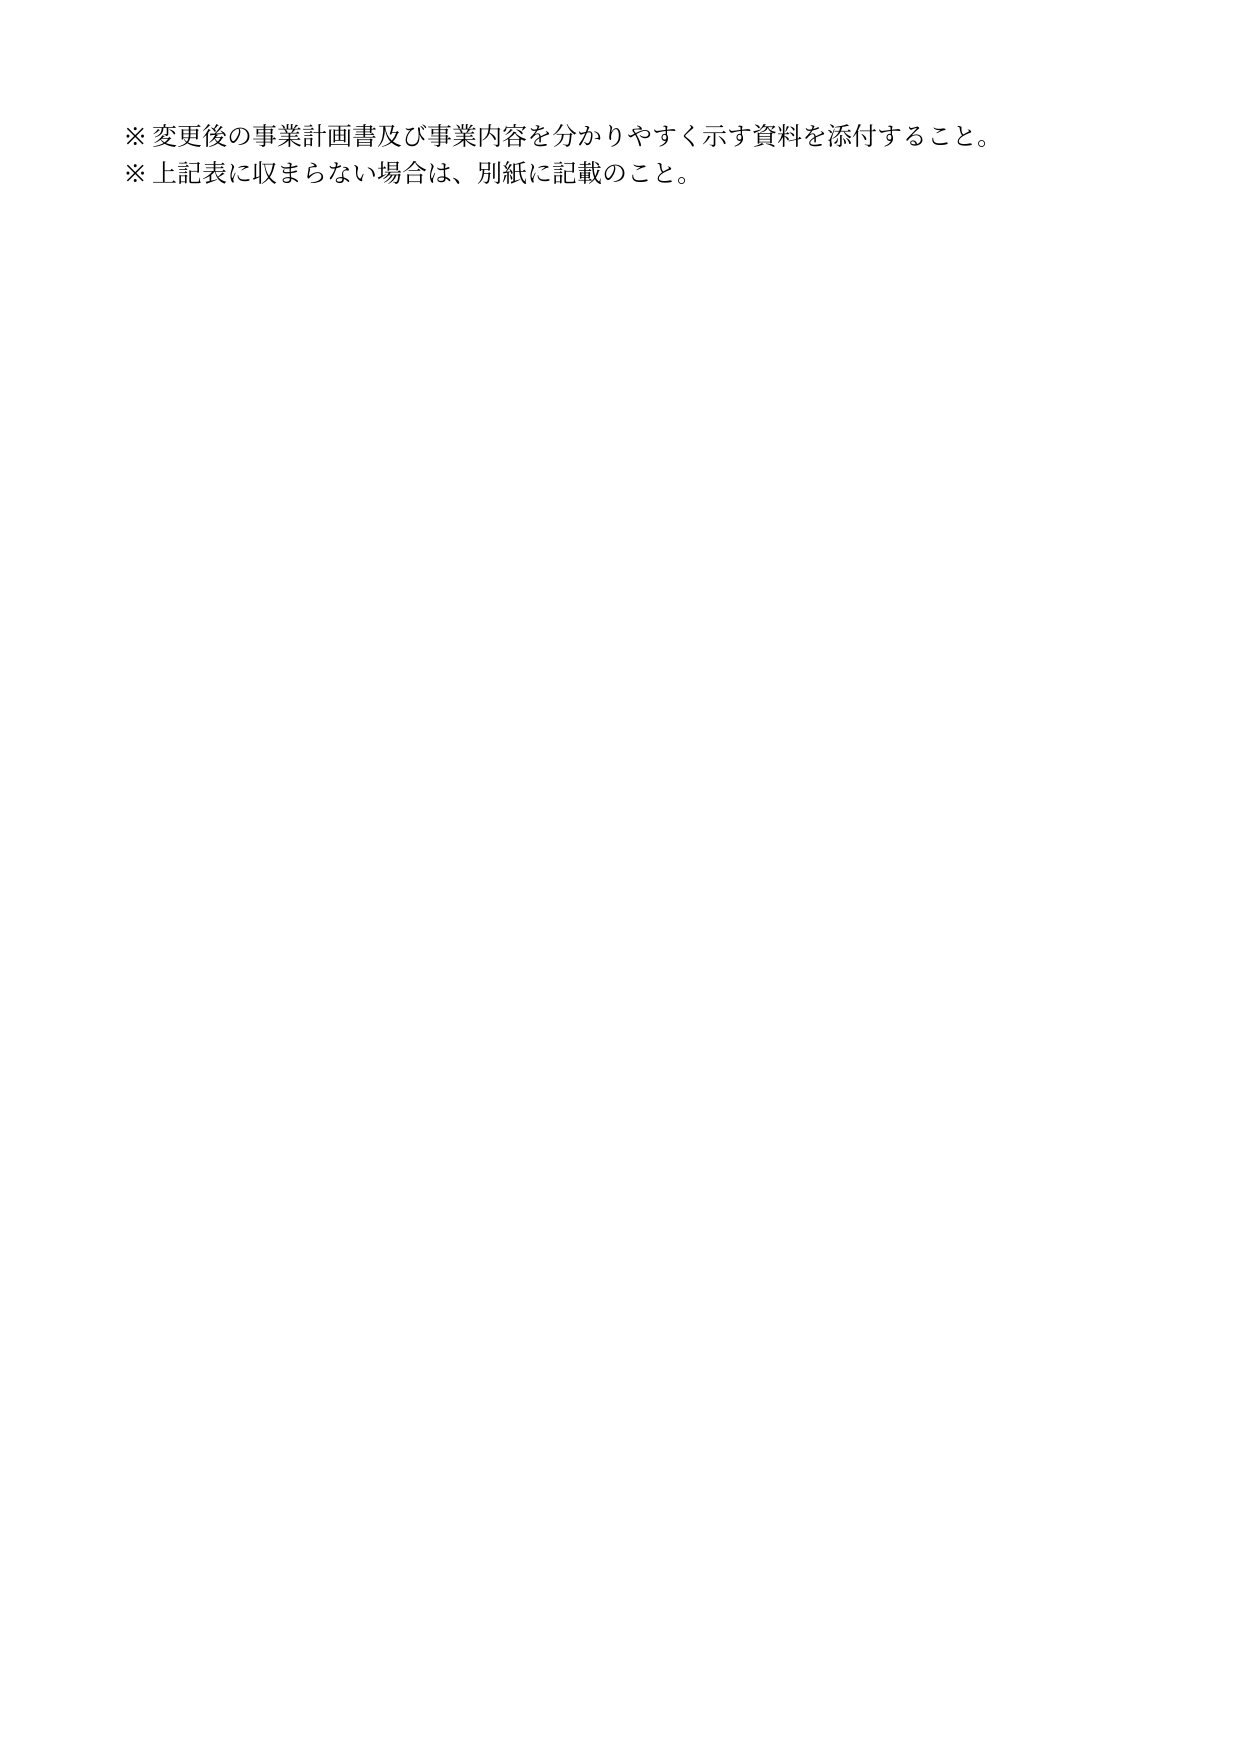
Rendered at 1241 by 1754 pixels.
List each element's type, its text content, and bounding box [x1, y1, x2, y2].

text ※ 変更後の事業計画書及び事業内容を分かりやすく示す資料を添付すること。 [112, 116, 1128, 153]
text ※ 上記表に収まらない場合は、別紙に記載のこと。 [112, 153, 1128, 191]
